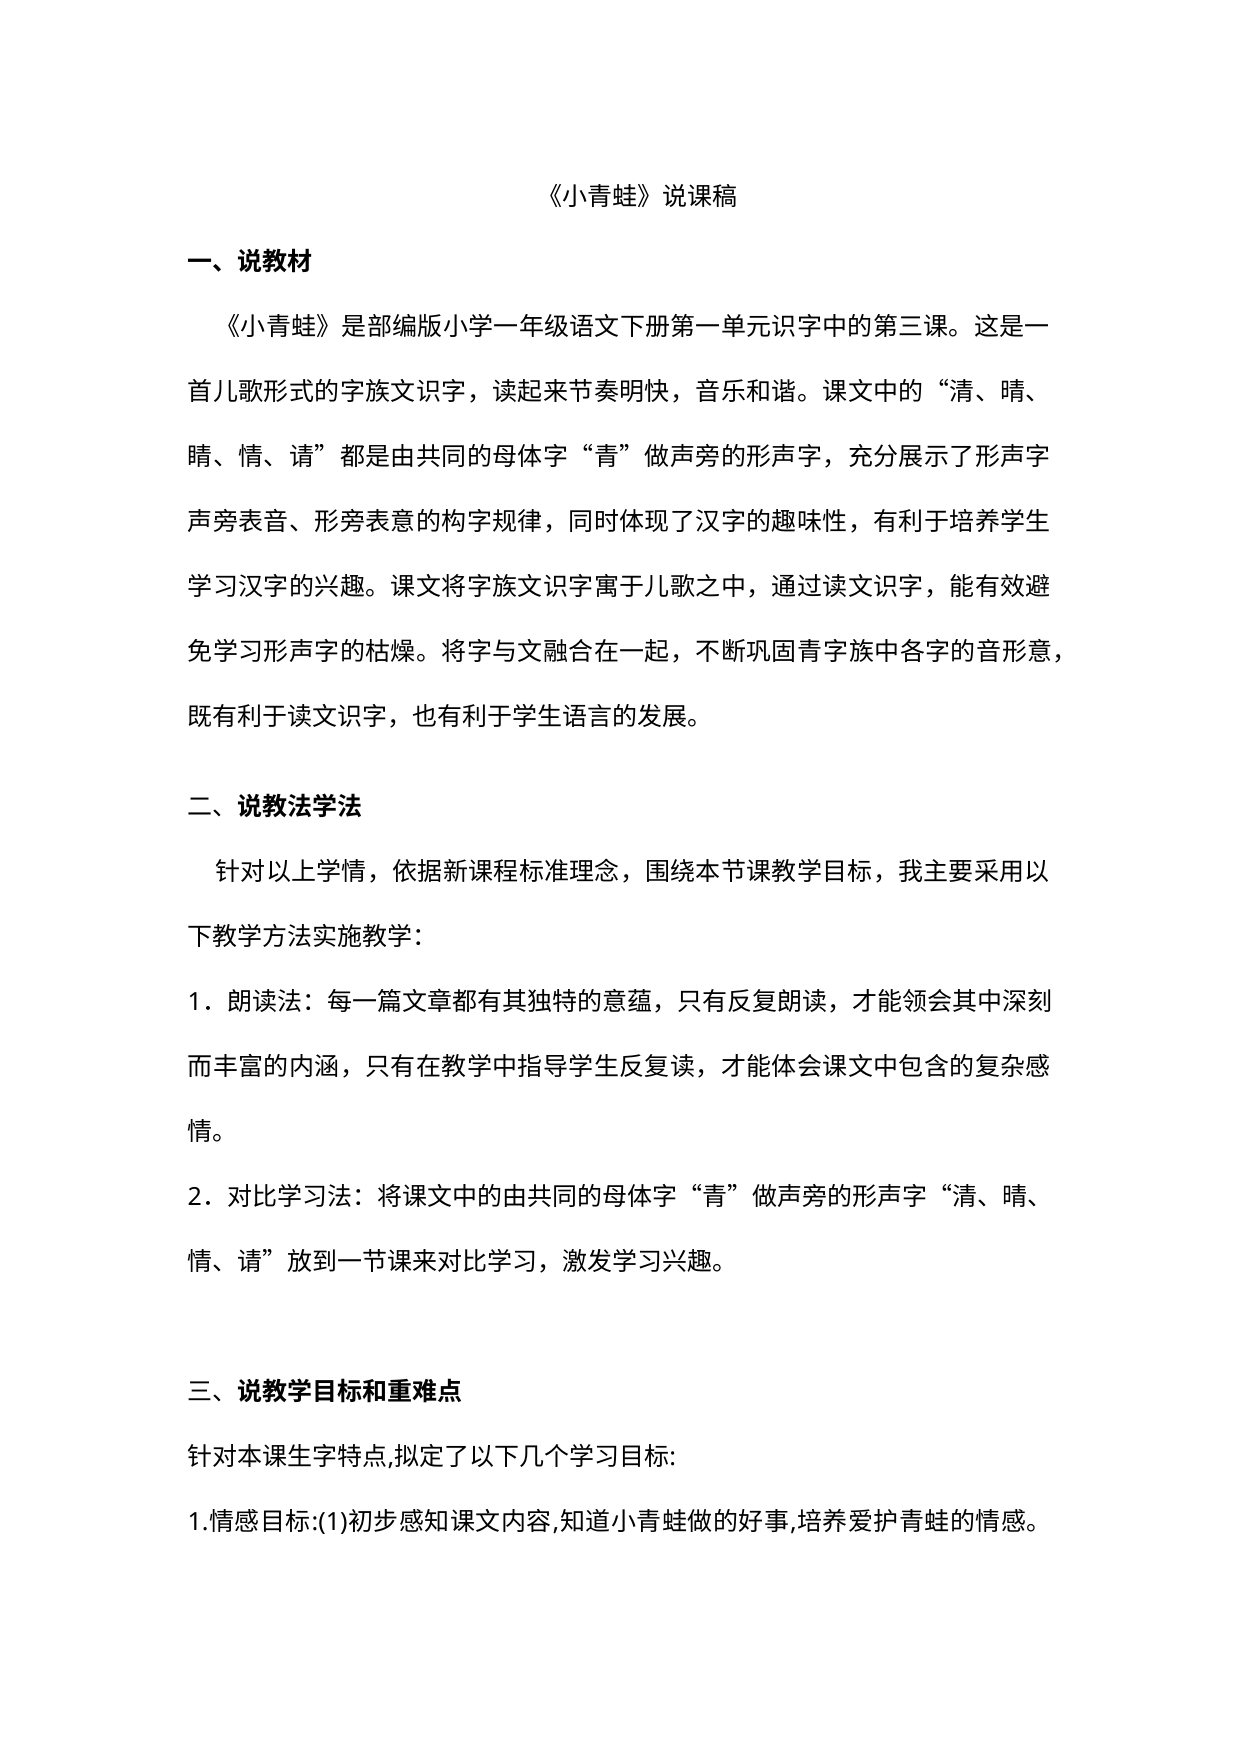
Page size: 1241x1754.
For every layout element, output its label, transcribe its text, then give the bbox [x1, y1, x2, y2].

text 《小青蛙》说课稿 一、说教材 《小青蛙》是部编版小学一年级语文下册第一单元识字中的第三课。这是一首儿歌形式的字族文识字，读起来节奏明快，音乐和谐。课文中的“清、晴、睛、情、请”都是由共同的母体字“青”做声旁的形声字，充分展示了形声字声旁表音、形旁表意的构字规律，同时体现了汉字的趣味性，有利于培养学生学习汉字的兴趣。课文将字族文识字寓于儿歌之中，通过读文识字，能有效避免学习形声字的枯燥。将字与文融合在一起，不断巩固青字族中各字的音形意，既有利于读文识字，也有利于学生语言的发展。 [187, 162, 1053, 747]
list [187, 1357, 1053, 1552]
list 说教法学法 针对以上学情，依据新课程标准理念，围绕本节课教学目标，我主要采用以下教学方法实施教学： 1．朗读法：每一篇文章都有其独特的意蕴，只有反复朗读，才能领会其中深刻而丰富的内涵，只有在教学中指导学生反复读，才能体会课文中包含的复杂感情。 2．对比学习法：将课文中的由共同的母体字“青”做声旁的形声字“清、晴、情、请”放到一节课来对比学习，激发学习兴趣。 [187, 772, 1053, 1292]
